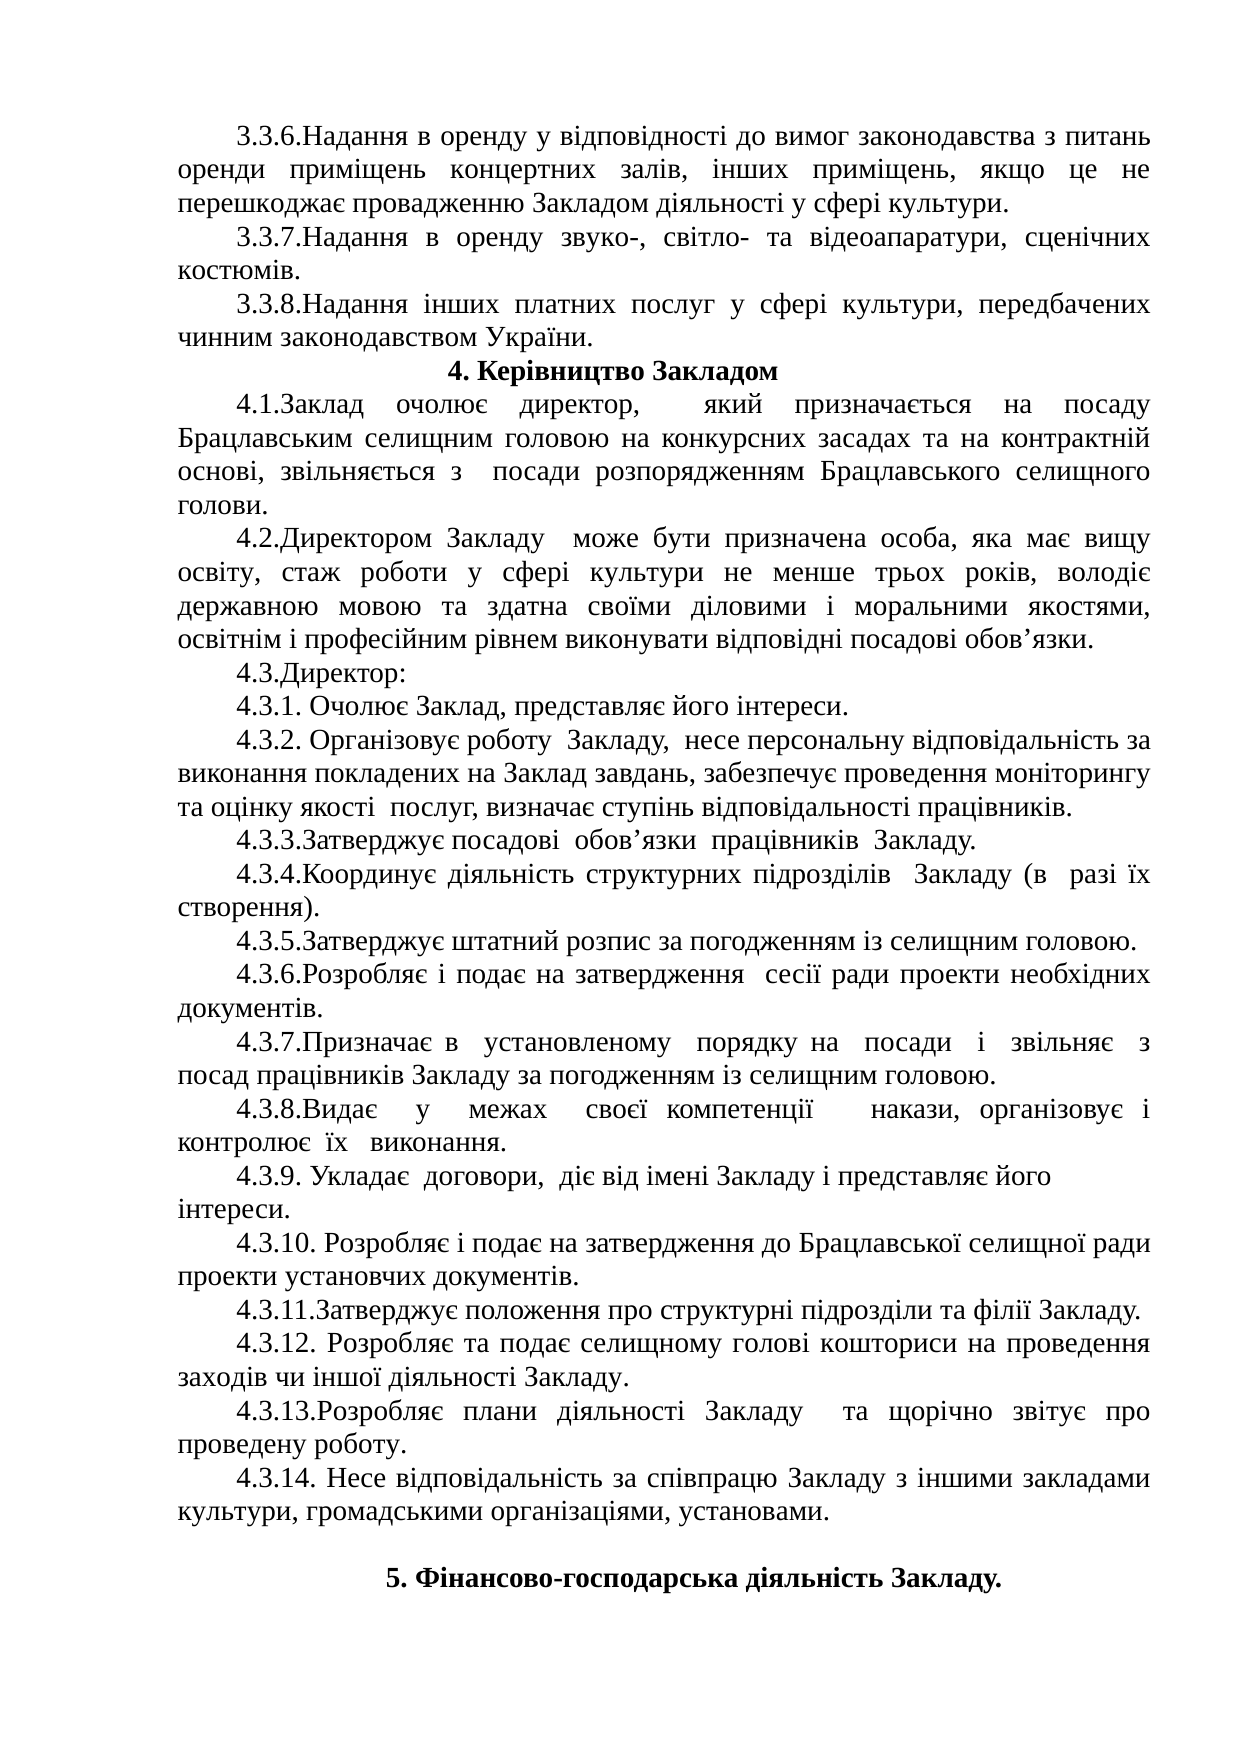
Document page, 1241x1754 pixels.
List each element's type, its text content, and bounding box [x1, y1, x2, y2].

text 4.3.6.Розробляє і подає на затвердження сесії ради проекти необхідних документів. [177, 957, 1152, 1024]
text 4.3.8.Видає у межах своєї компетенції накази, організовує і контролює їх виконання. [177, 1091, 1152, 1158]
text 4.3.14. Несе відповідальність за співпрацю Закладу з іншими закладами культури, громадськими організаціями, установами. [177, 1460, 1152, 1527]
text 4.3.2. Організовує роботу Закладу, несе персональну відповідальність за виконання покладених на Заклад завдань, забезпечує проведення моніторингу та оцінку якості послуг, визначає ступінь відповідальності працівників. [177, 722, 1152, 822]
text 4.3.3.Затверджує посадові обов’язки працівників Закладу. [177, 822, 1152, 856]
text 4.3.13.Розробляє плани діяльності Закладу та щорічно звітує про проведену роботу. [177, 1393, 1152, 1460]
text 4.3.10. Розробляє і подає на затвердження до Брацлавської селищної ради проекти установчих документів. [177, 1225, 1152, 1292]
text 4.3.11.Затверджує положення про структурні підрозділи та філії Закладу. [177, 1292, 1152, 1326]
text 5. Фінансово-господарська діяльність Закладу. [177, 1560, 1152, 1594]
text 4.3.4.Координує діяльність структурних підрозділів Закладу (в разі їх створення). [177, 856, 1152, 923]
text 4.2.Директором Закладу може бути призначена особа, яка має вищу освіту, стаж роботи у сфері культури не менше трьох років, володіє державною мовою та здатна своїми діловими і моральними якостями, освітнім і професійним рівнем виконувати відповідні посадові обов’язки. [177, 521, 1152, 655]
text 3.3.6.Надання в оренду у відповідності до вимог законодавства з питань оренди приміщень концертних залів, інших приміщень, якщо це не перешкоджає провадженню Закладом діяльності у сфері культури. [177, 118, 1152, 219]
text 4.3.12. Розробляє та подає селищному голові кошториси на проведення заходів чи іншої діяльності Закладу. [177, 1326, 1152, 1393]
text 4.3.Директор: [177, 655, 1152, 688]
text 4.1.Заклад очолює директор, який призначається на посаду Брацлавським селищним головою на конкурсних засадах та на контрактній основі, звільняється з посади розпорядженням Брацлавського селищного голови. [177, 386, 1152, 521]
text 4.3.5.Затверджує штатний розпис за погодженням із селищним головою. [177, 923, 1152, 957]
text 4.3.9. Укладає договори, діє від імені Закладу і представляє його інтереси. [177, 1158, 1152, 1225]
text 4.3.7.Призначає в установленому порядку на посади і звільняє з посад працівників Закладу за погодженням із селищним головою. [177, 1024, 1152, 1091]
text 4. Керівництво Закладом [177, 353, 1152, 386]
text 4.3.1. Очолює Заклад, представляє його інтереси. [177, 688, 1152, 722]
text 3.3.8.Надання інших платних послуг у сфері культури, передбачених чинним законодавством України. [177, 286, 1152, 353]
text 3.3.7.Надання в оренду звуко-, світло- та відеоапаратури, сценічних костюмів. [177, 219, 1152, 286]
